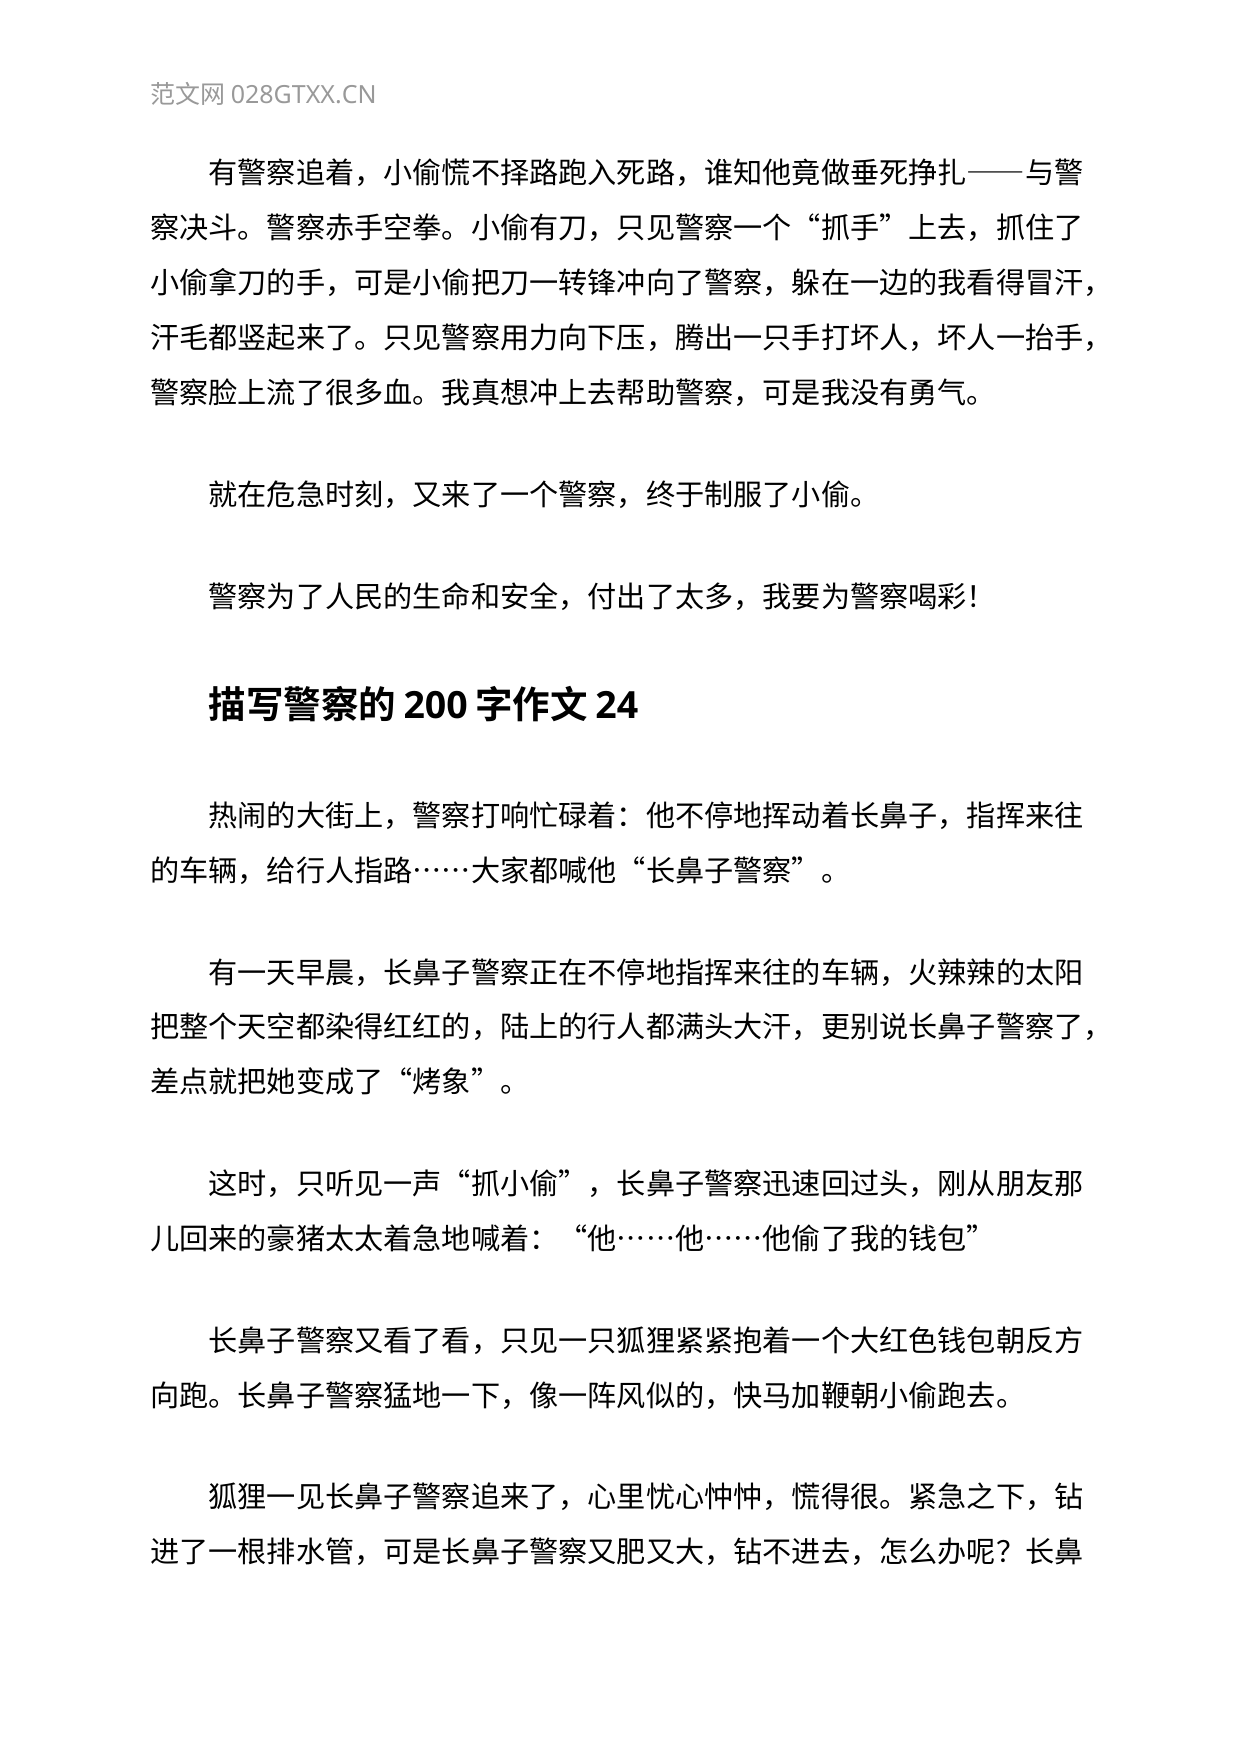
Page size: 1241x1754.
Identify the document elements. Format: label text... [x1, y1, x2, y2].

text 热闹的大街上，警察打响忙碌着：他不停地挥动着长鼻子，指挥来往的车辆，给行人指路……大家都喊他“长鼻子警察”。 [150, 792, 1090, 890]
text 有警察追着，小偷慌不择路跑入死路，谁知他竟做垂死挣扎——与警察决斗。警察赤手空拳。小偷有刀，只见警察一个“抓手”上去，抓住了小偷拿刀的手，可是小偷把刀一转锋冲向了警察，躲在一边的我看得冒汗，汗毛都竖起来了。只见警察用力向下压，腾出一只手打坏人，坏人一抬手，警察脸上流了很多血。我真想冲上去帮助警察，可是我没有勇气。 [150, 150, 1090, 412]
text 就在危急时刻，又来了一个警察，终于制服了小偷。 [150, 471, 1090, 514]
text 长鼻子警察又看了看，只见一只狐狸紧紧抱着一个大红色钱包朝反方向跑。长鼻子警察猛地一下，像一阵风似的，快马加鞭朝小偷跑去。 [150, 1317, 1090, 1414]
text 这时，只听见一声“抓小偷”，长鼻子警察迅速回过头，刚从朋友那儿回来的豪猪太太着急地喊着：“他……他……他偷了我的钱包” [150, 1161, 1090, 1258]
text 警察为了人民的生命和安全，付出了太多，我要为警察喝彩！ [150, 573, 1090, 615]
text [150, 1474, 1090, 1571]
text 有一天早晨，长鼻子警察正在不停地指挥来往的车辆，火辣辣的太阳把整个天空都染得红红的，陆上的行人都满头大汗，更别说长鼻子警察了，差点就把她变成了“烤象”。 [150, 949, 1090, 1101]
text 描写警察的200字作文24 [150, 675, 1090, 729]
